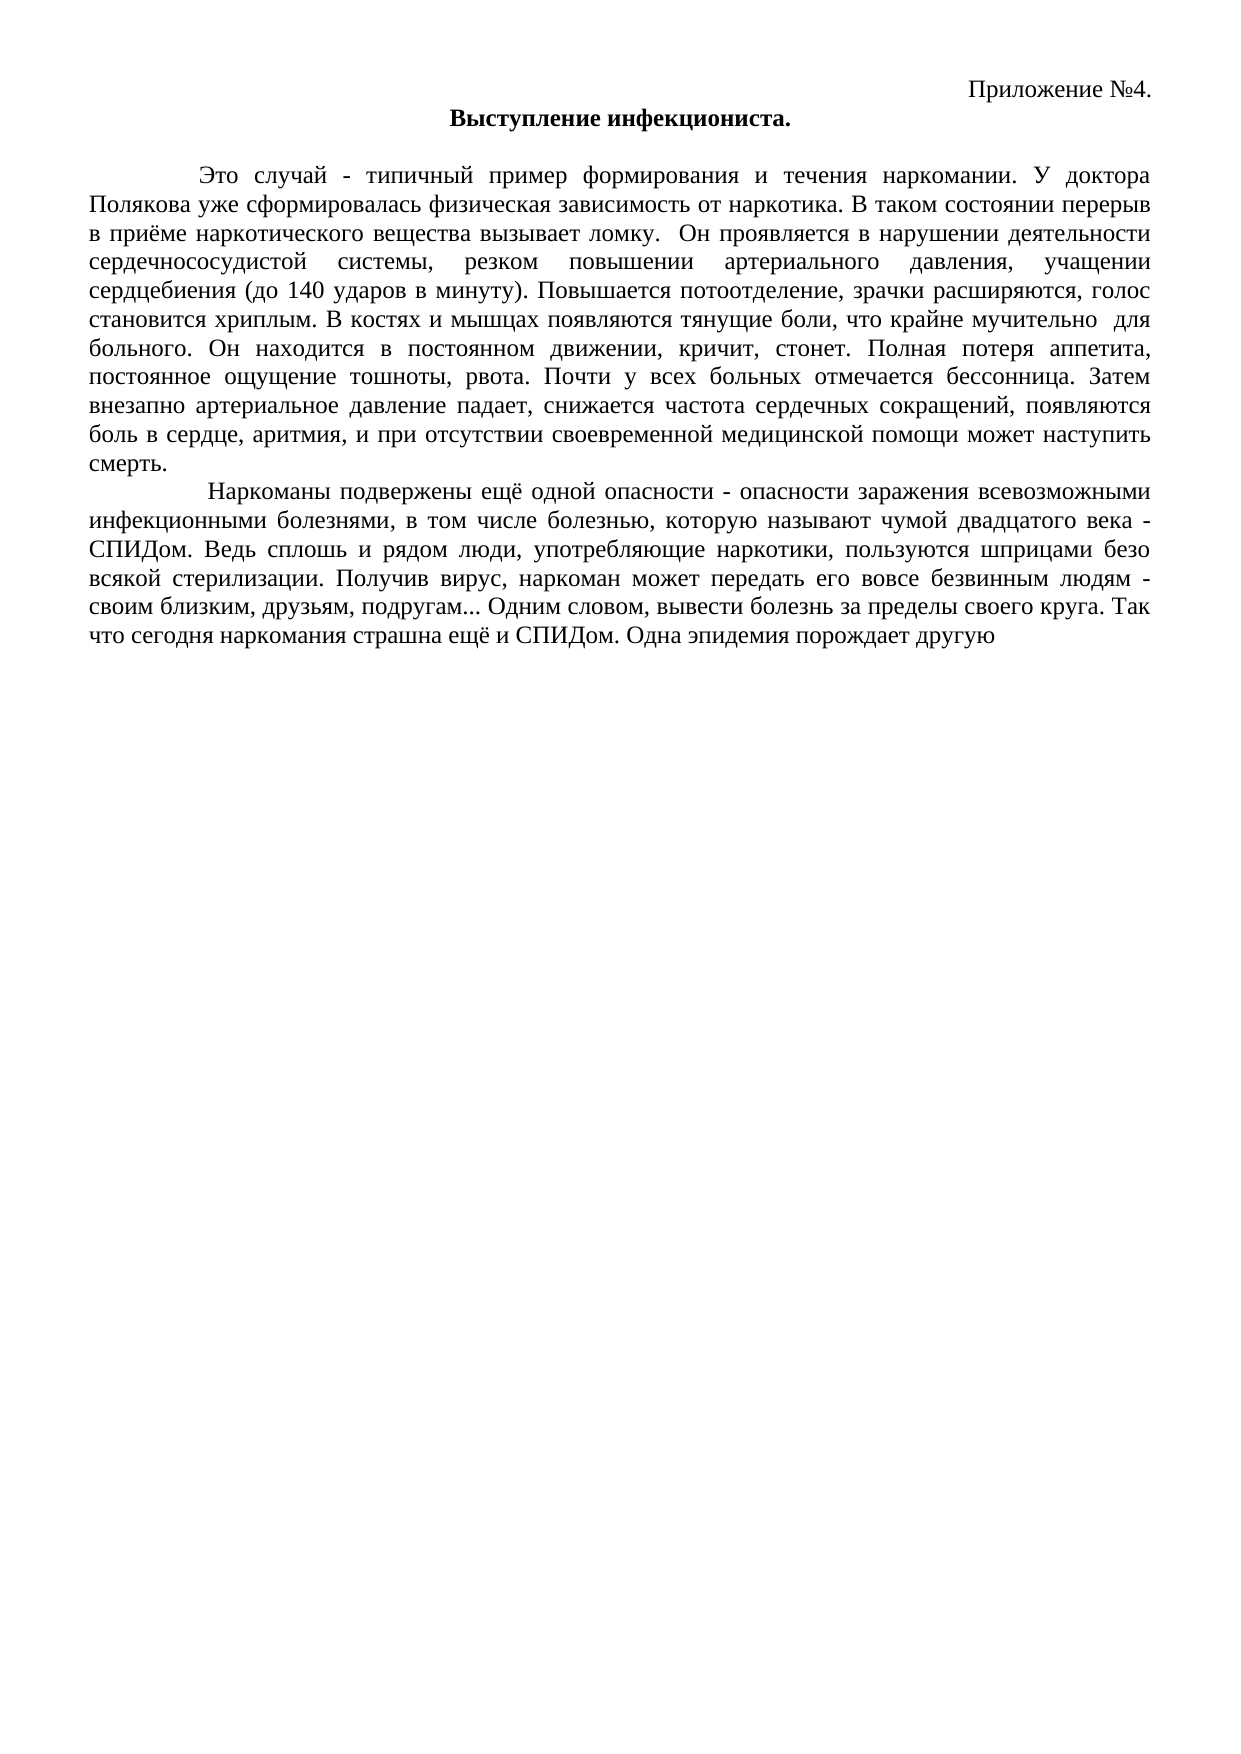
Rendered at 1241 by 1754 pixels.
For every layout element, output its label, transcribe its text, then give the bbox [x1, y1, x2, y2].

text Это случай - типичный пример формирования и течения наркомании. У доктора Полякова уже сформировалась физическая зависимость от наркотика. В таком состоянии перерыв в приёме наркотического вещества вызывает ломку. Он проявляется в нарушении деятельности сердечнососудистой системы, резком повышении артериального давления, учащении сердцебиения (до 140 ударов в минуту). Повышается потоотделение, зрачки расширяются, голос становится хриплым. В костях и мышцах появляются тянущие боли, что крайне мучительно для больного. Он находится в постоянном движении, кричит, стонет. Полная потеря аппетита, постоянное ощущение тошноты, рвота. Почти у всех больных отмечается бессонница. Затем внезапно артериальное давление падает, снижается частота сердечных сокращений, появляются боль в сердце, аритмия, и при отсутствии своевременной медицинской помощи может наступить смерть. [89, 160, 1152, 476]
text Выступление инфекциониста. [89, 103, 1152, 131]
text Приложение №4. [89, 74, 1152, 103]
text Наркоманы подвержены ещё одной опасности - опасности заражения всевозможными инфекционными болезнями, в том числе болезнью, которую называют чумой двадцатого века - СПИДом. Ведь сплошь и рядом люди, употребляющие наркотики, пользуются шприцами безо всякой стерилизации. Получив вирус, наркоман может передать его вовсе безвинным людям - своим близким, друзьям, подругам... Одним словом, вывести болезнь за пределы своего круга. Так что сегодня наркомания страшна ещё и СПИДом. Одна эпидемия порождает другую [89, 476, 1152, 649]
